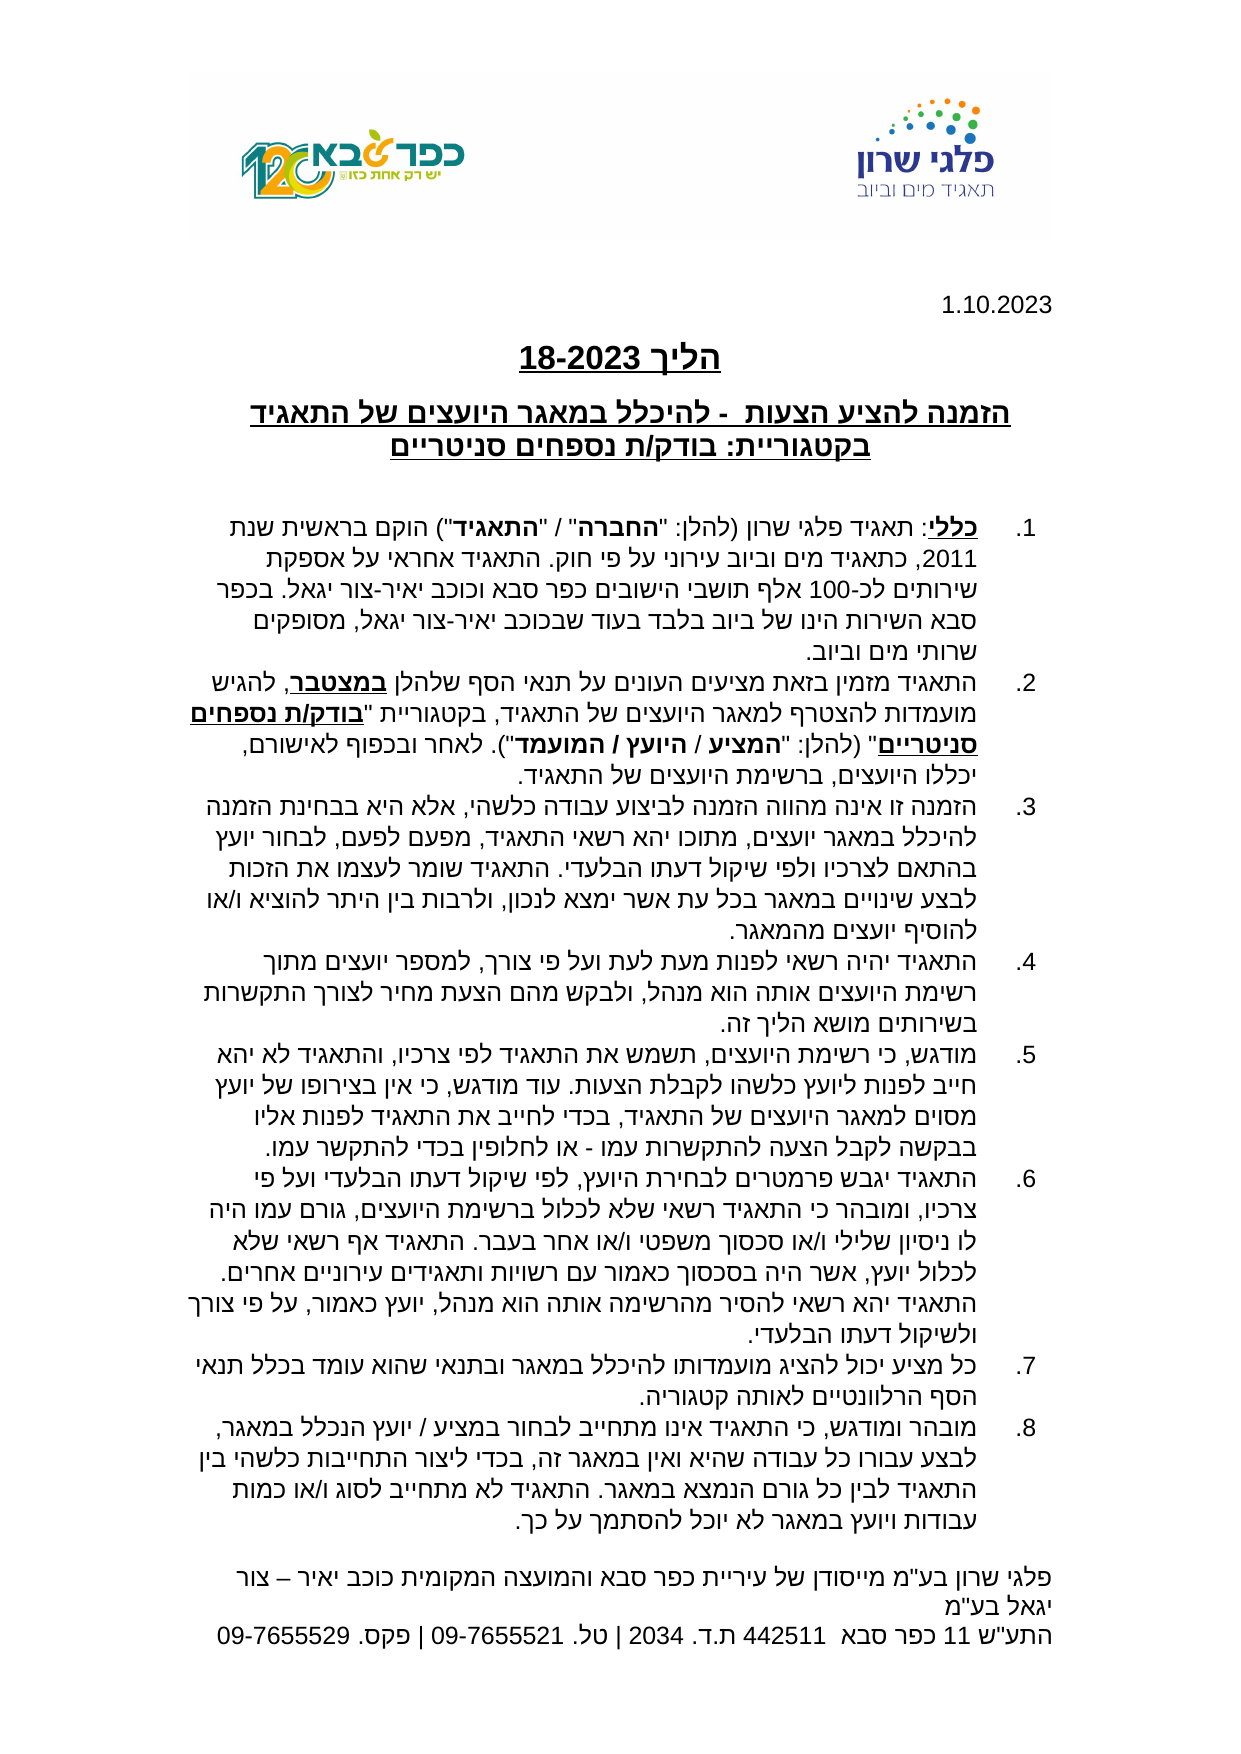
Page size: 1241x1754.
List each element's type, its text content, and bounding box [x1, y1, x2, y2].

list כללי: תאגיד פלגי שרון (להלן: "החברה" / "התאגיד") הוקם בראשית שנת 2011, כתאגיד מים וביוב עירוני על פי חוק. התאגיד אחראי על אספקת שירותים לכ-100 אלף תושבי הישובים כפר סבא וכוכב יאיר-צור יגאל. בכפר סבא השירות הינו של ביוב בלבד בעוד שבכוכב יאיר-צור יגאל, מסופקים שרותי מים וביוב. [187, 512, 1015, 665]
list מודגש, כי רשימת היועצים, תשמש את התאגיד לפי צרכיו, והתאגיד לא יהא חייב לפנות ליועץ כלשהו לקבלת הצעות. עוד מודגש, כי אין בצירופו של יועץ מסוים למאגר היועצים של התאגיד, בכדי לחייב את התאגיד לפנות אליו בבקשה לקבל הצעה להתקשרות עמו - או לחלופין בכדי להתקשר עמו. [187, 1040, 1015, 1162]
list התאגיד יגבש פרמטרים לבחירת היועץ, לפי שיקול דעתו הבלעדי ועל פי צרכיו, ומובהר כי התאגיד רשאי שלא לכלול ברשימת היועצים, גורם עמו היה לו ניסיון שלילי ו/או סכסוך משפטי ו/או אחר בעבר. התאגיד אף רשאי שלא לכלול יועץ, אשר היה בסכסוך כאמור עם רשויות ותאגידים עירוניים אחרים. התאגיד יהא רשאי להסיר מהרשימה אותה הוא מנהל, יועץ כאמור, על פי צורך ולשיקול דעתו הבלעדי. [187, 1164, 1015, 1348]
picture [187, 73, 1053, 241]
list הזמנה זו אינה מהווה הזמנה לביצוע עבודה כלשהי, אלא היא בבחינת הזמנה להיכלל במאגר יועצים, מתוכו יהא רשאי התאגיד, מפעם לפעם, לבחור יועץ בהתאם לצרכיו ולפי שיקול דעתו הבלעדי. התאגיד שומר לעצמו את הזכות לבצע שינויים במאגר בכל עת אשר ימצא לנכון, ולרבות בין היתר להוציא ו/או להוסיף יועצים מהמאגר. [187, 792, 1015, 945]
list התאגיד מזמין בזאת מציעים העונים על תנאי הסף שלהלן במצטבר, להגיש מועמדות להצטרף למאגר היועצים של התאגיד, בקטגוריית "בודק/ת נספחים סניטריים" (להלן: "המציע / היועץ / המועמד"). לאחר ובכפוף לאישורם, יכללו היועצים, ברשימת היועצים של התאגיד. [187, 668, 1015, 789]
list כל מציע יכול להציג מועמדותו להיכלל במאגר ובתנאי שהוא עומד בכלל תנאי הסף הרלוונטיים לאותה קטגוריה. [187, 1351, 1015, 1410]
subtitle בקטגוריית: בודק/ת נספחים סניטריים [114, 429, 1147, 463]
list מובהר ומודגש, כי התאגיד אינו מתחייב לבחור במציע / יועץ הנכלל במאגר, לבצע עבורו כל עבודה שהיא ואין במאגר זה, בכדי ליצור התחייבות כלשהי בין התאגיד לבין כל גורם הנמצא במאגר. התאגיד לא מתחייב לסוג ו/או כמות עבודות ויועץ במאגר לא יוכל להסתמך על כך. [187, 1413, 1015, 1534]
subtitle הזמנה להציע הצעות - להיכלל במאגר היועצים של התאגיד [114, 396, 1147, 429]
subtitle הליך 18-2023 [187, 338, 1053, 376]
text 1.10.2023 [187, 290, 1053, 319]
list התאגיד יהיה רשאי לפנות מעת לעת ועל פי צורך, למספר יועצים מתוך רשימת היועצים אותה הוא מנהל, ולבקש מהם הצעת מחיר לצורך התקשרות בשירותים מושא הליך זה. [187, 947, 1015, 1038]
